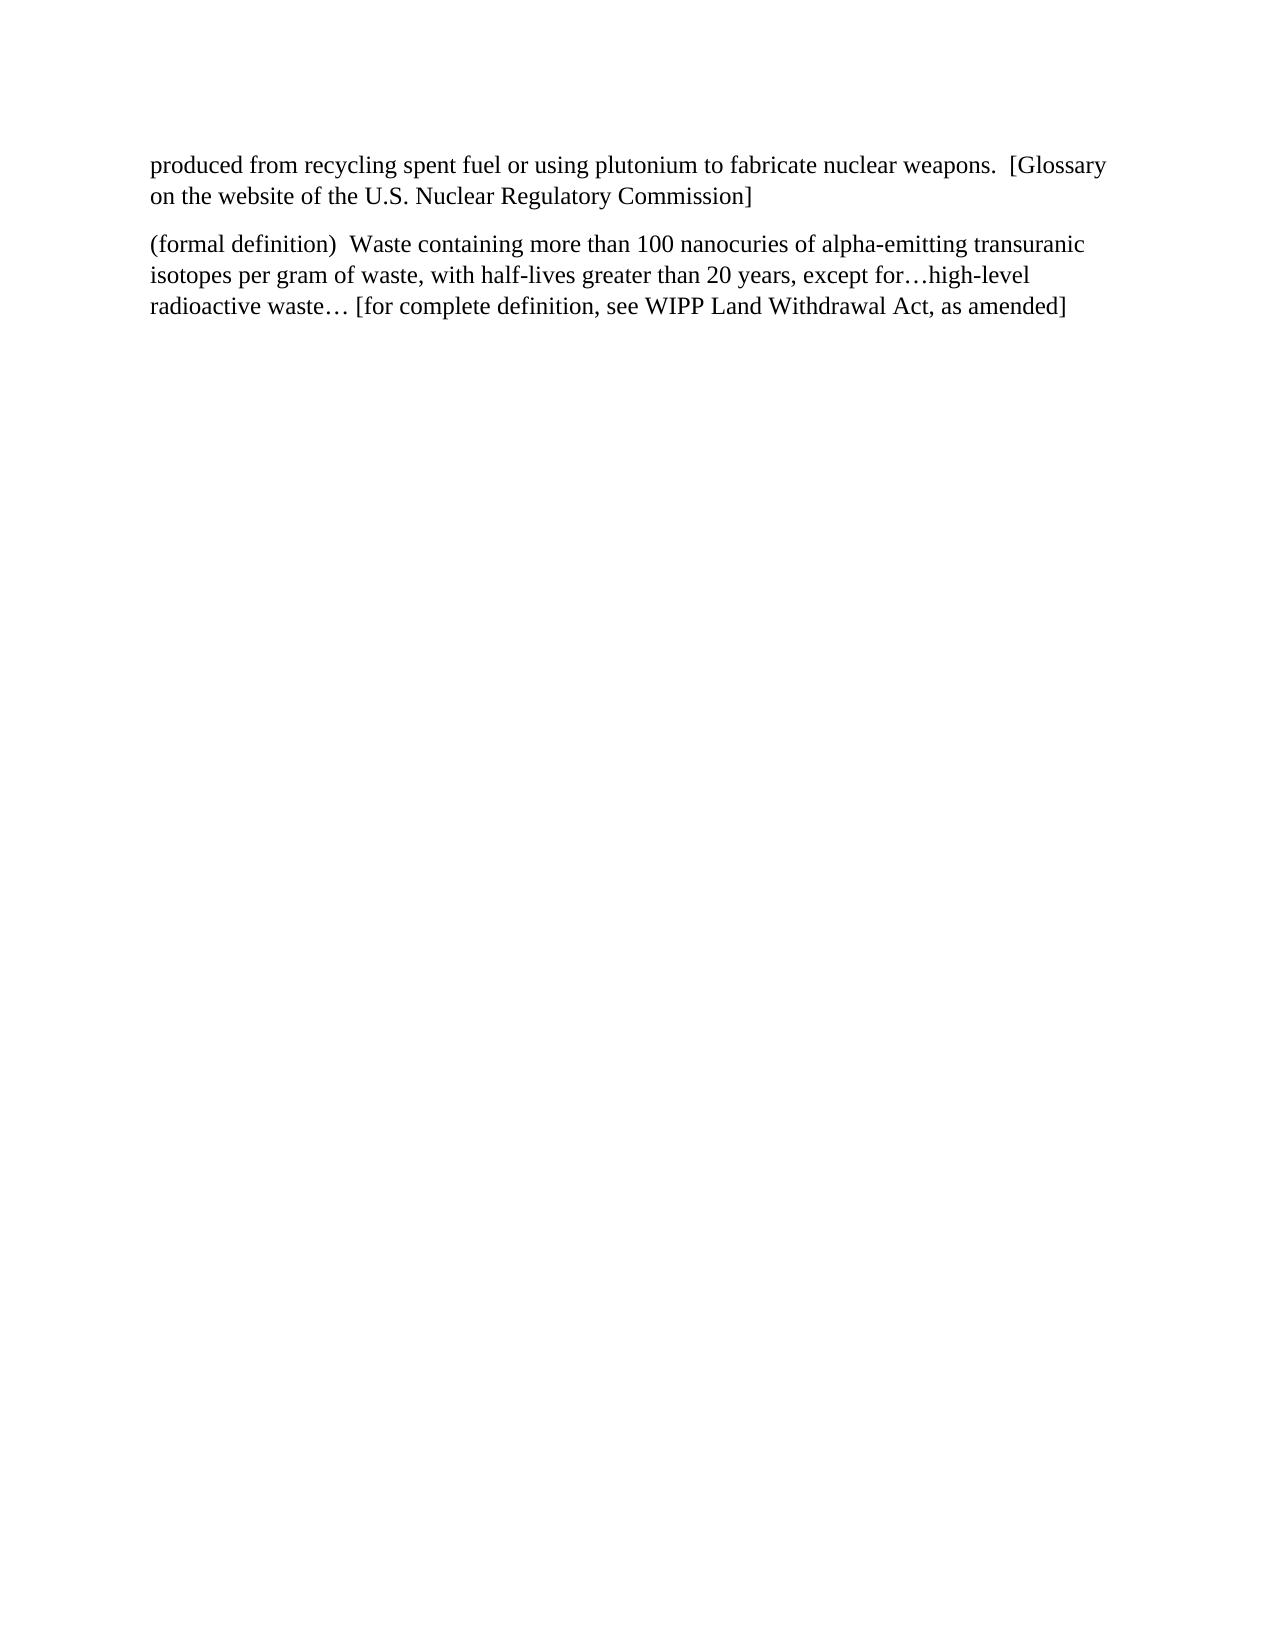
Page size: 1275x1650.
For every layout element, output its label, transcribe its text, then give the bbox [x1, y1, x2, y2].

text (formal definition) Waste containing more than 100 nanocuries of alpha-emitting transuranic isotopes per gram of waste, with half-lives greater than 20 years, except for…high-level radioactive waste… [for complete definition, see WIPP Land Withdrawal Act, as amended] [150, 229, 1125, 319]
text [150, 150, 1125, 210]
